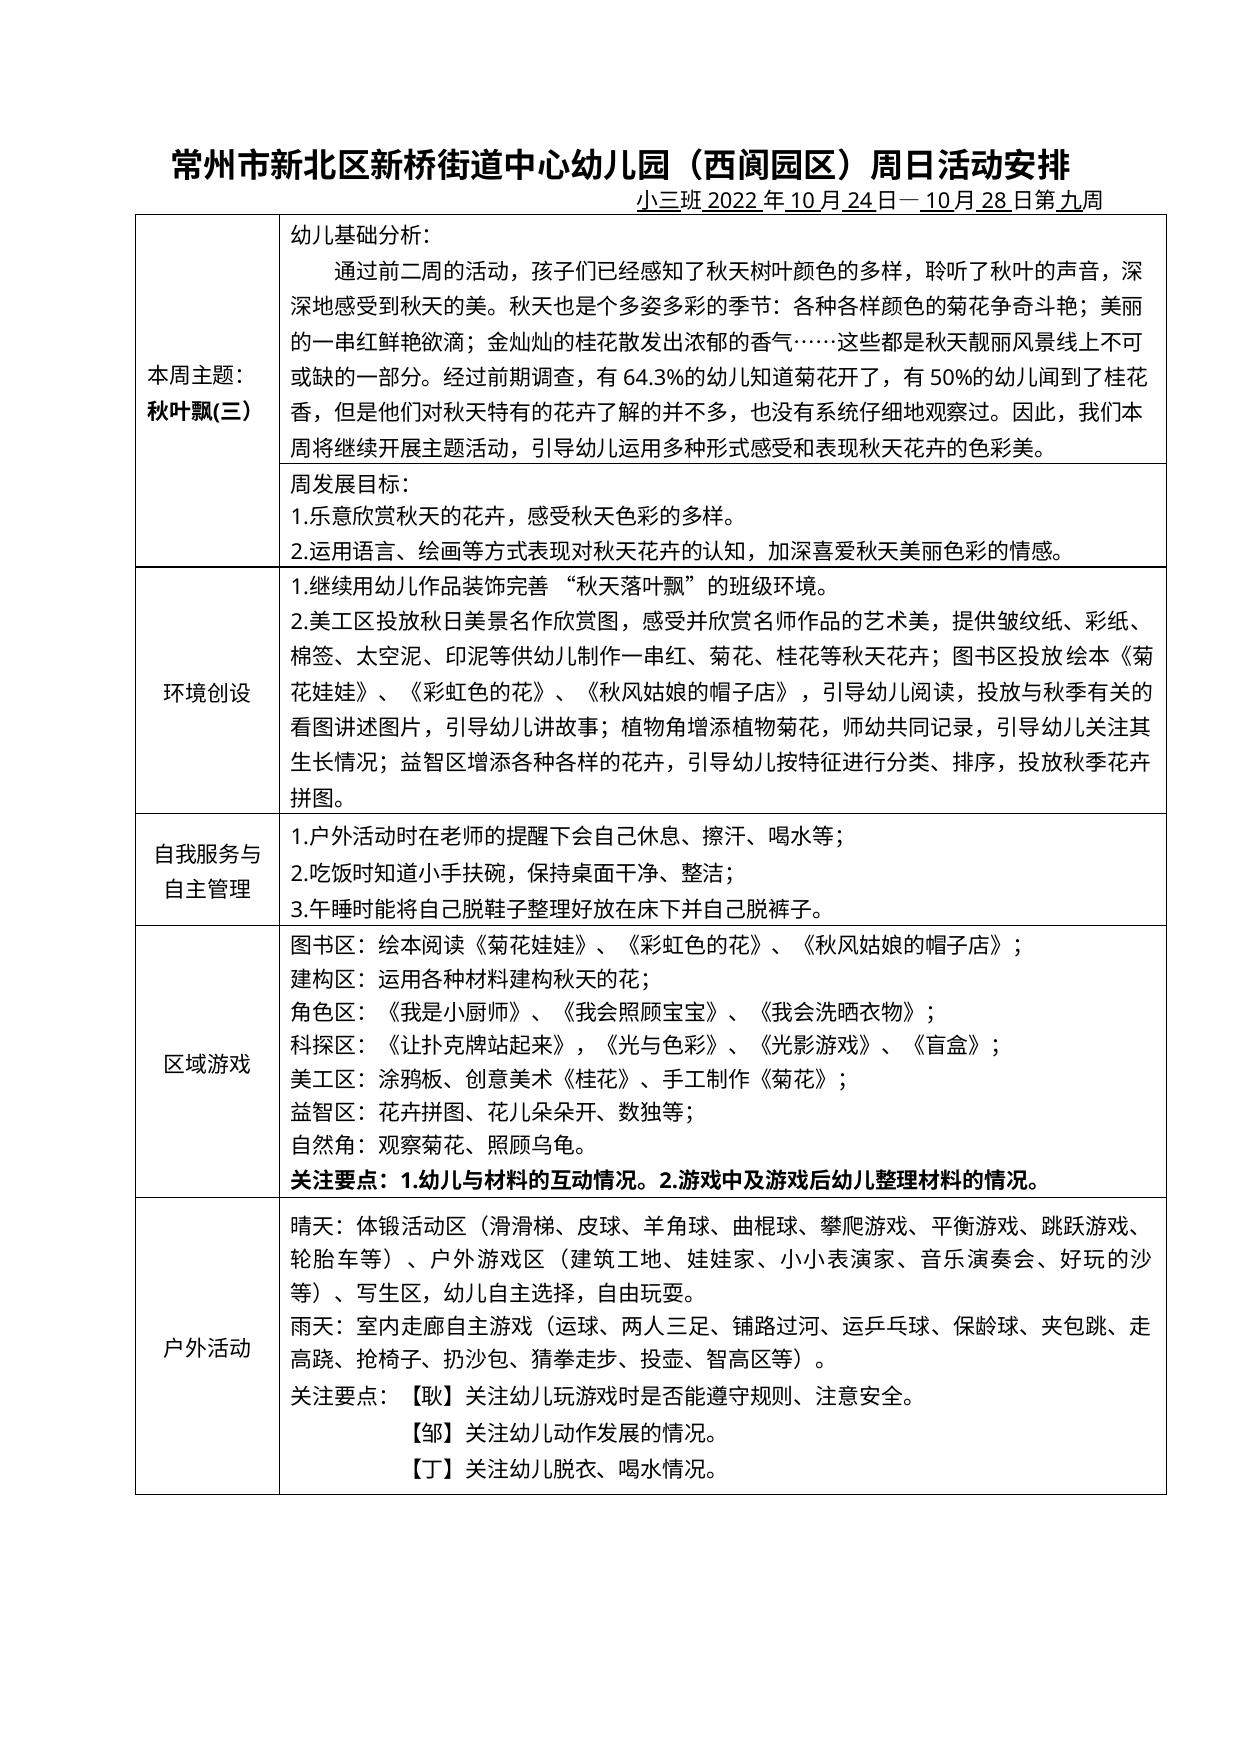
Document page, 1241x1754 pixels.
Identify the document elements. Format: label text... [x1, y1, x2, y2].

table_cell 区域游戏 [136, 926, 279, 1197]
table_cell 自我服务与自主管理 [136, 814, 279, 925]
table_cell 1.继续用幼儿作品装饰完善 “秋天落叶飘”的班级环境。 2.美工区投放秋日美景名作欣赏图，感受并欣赏名师作品的艺术美，提供皱纹纸、彩纸、棉签、太空泥、印泥等供幼儿制作一串红、菊花、桂花等秋天花卉；图书区投放绘本《菊花娃娃》、《彩虹色的花》、《秋风姑娘的帽子店》，引导幼儿阅读，投放与秋季有关的看图讲述图片，引导幼儿讲故事；植物角增添植物菊花，师幼共同记录，引导幼儿关注其生长情况；益智区增添各种各样的花卉，引导幼儿按特征进行分类、排序，投放秋季花卉拼图。 [280, 568, 1166, 813]
table_header 本周主题： 秋叶飘(三） [136, 215, 279, 566]
table_cell 晴天：体锻活动区（滑滑梯、皮球、羊角球、曲棍球、攀爬游戏、平衡游戏、跳跃游戏、轮胎车等）、户外游戏区（建筑工地、娃娃家、小小表演家、音乐演奏会、好玩的沙等）、写生区，幼儿自主选择，自由玩耍。 雨天：室内走廊自主游戏（运球、两人三足、铺路过河、运乒乓球、保龄球、夹包跳、走高跷、抢椅子、扔沙包、猜拳走步、投壶、智高区等）。 关注要点：【耿】关注幼儿玩游戏时是否能遵守规则、注意安全。 【邹】关注幼儿动作发展的情况。 【丁】关注幼儿脱衣、喝水情况。 [280, 1198, 1166, 1494]
text 小三班 2022 年 10 月 24日— 10月 28 日第 九周 [136, 185, 1104, 214]
text 常州市新北区新桥街道中心幼儿园（西阆园区）周日活动安排 [136, 148, 1104, 185]
table_cell 环境创设 [136, 568, 279, 813]
table_header 幼儿基础分析： 通过前二周的活动，孩子们已经感知了秋天树叶颜色的多样，聆听了秋叶的声音，深深地感受到秋天的美。秋天也是个多姿多彩的季节：各种各样颜色的菊花争奇斗艳；美丽的一串红鲜艳欲滴；金灿灿的桂花散发出浓郁的香气……这些都是秋天靓丽风景线上不可或缺的一部分。经过前期调查，有64.3%的幼儿知道菊花开了，有50%的幼儿闻到了桂花香，但是他们对秋天特有的花卉了解的并不多，也没有系统仔细地观察过。因此，我们本周将继续开展主题活动，引导幼儿运用多种形式感受和表现秋天花卉的色彩美。 [280, 215, 1166, 463]
table_cell 1.户外活动时在老师的提醒下会自己休息、擦汗、喝水等； 2.吃饭时知道小手扶碗，保持桌面干净、整洁； 3.午睡时能将自己脱鞋子整理好放在床下并自己脱裤子。 [280, 814, 1166, 925]
table_cell 图书区：绘本阅读《菊花娃娃》、《彩虹色的花》、《秋风姑娘的帽子店》； 建构区：运用各种材料建构秋天的花； 角色区：《我是小厨师》、《我会照顾宝宝》、《我会洗晒衣物》； 科探区：《让扑克牌站起来》，《光与色彩》、《光影游戏》、《盲盒》； 美工区：涂鸦板、创意美术《桂花》、手工制作《菊花》； 益智区：花卉拼图、花儿朵朵开、数独等； 自然角：观察菊花、照顾乌龟。 关注要点：1.幼儿与材料的互动情况。2.游戏中及游戏后幼儿整理材料的情况。 [280, 926, 1166, 1197]
table_cell 户外活动 [136, 1198, 279, 1494]
table_cell 周发展目标： 1.乐意欣赏秋天的花卉，感受秋天色彩的多样。 2.运用语言、绘画等方式表现对秋天花卉的认知，加深喜爱秋天美丽色彩的情感。 [280, 464, 1166, 566]
